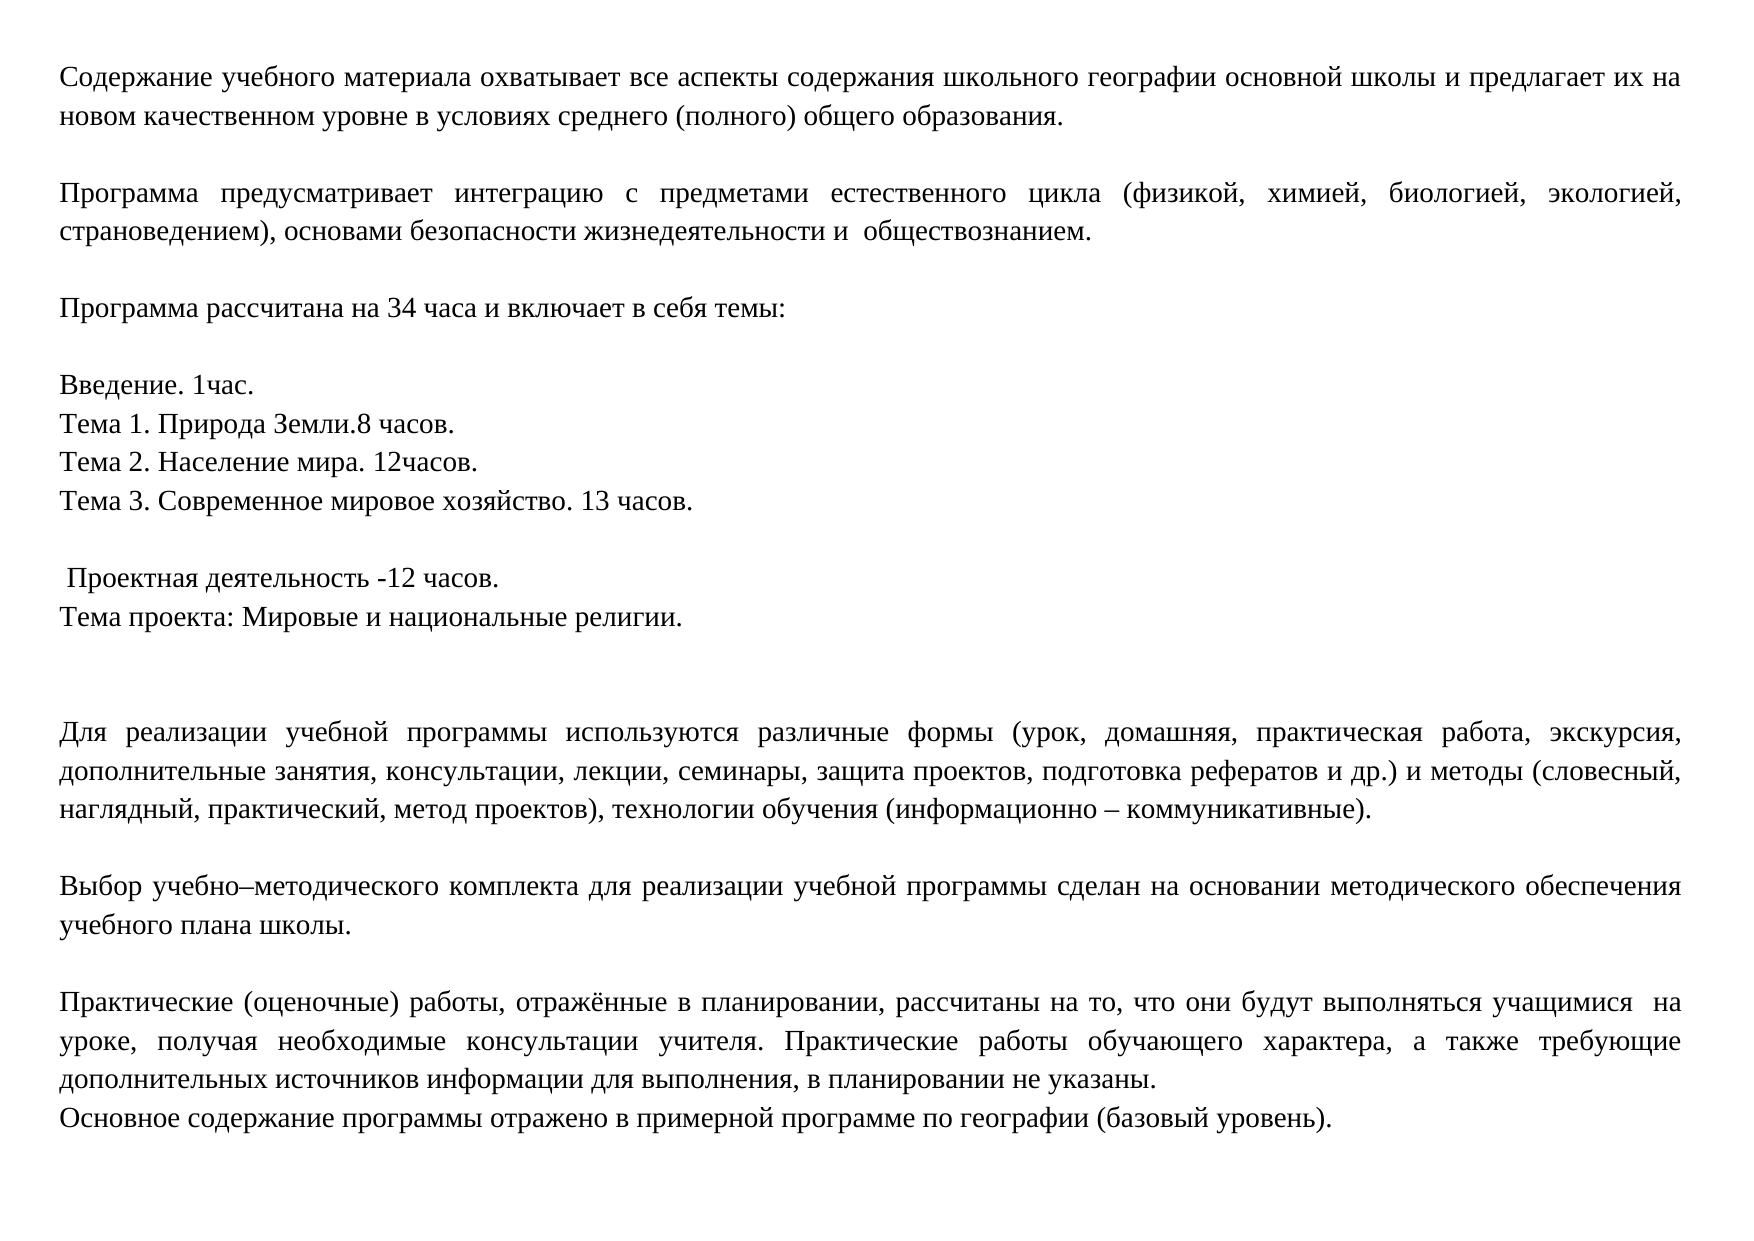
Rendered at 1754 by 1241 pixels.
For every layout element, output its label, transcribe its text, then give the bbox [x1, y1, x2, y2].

text Практические (оценочные) работы, отражённые в планировании, рассчитаны на то, что они будут выполняться учащимися на уроке, получая необходимые консультации учителя. Практические работы обучающего характера, а также требующие дополнительных источников информации для выполнения, в планировании не указаны. [59, 984, 1683, 1095]
text Программа рассчитана на 34 часа и включает в себя темы: [59, 290, 1683, 324]
text Проектная деятельность -12 часов. [59, 560, 1683, 594]
text Тема 2. Население мира. 12часов. [59, 444, 1683, 478]
text Тема проекта: Мировые и национальные религии. [59, 599, 1683, 632]
text Тема 3. Современное мировое хозяйство. 13 часов. [59, 483, 1683, 517]
text Основное содержание программы отражено в примерной программе по географии (базовый уровень). [59, 1100, 1683, 1133]
text Программа предусматривает интеграцию с предметами естественного цикла (физикой, химией, биологией, экологией, страноведением), основами безопасности жизнедеятельности и обществознанием. [59, 175, 1683, 247]
text Введение. 1час. [59, 367, 1683, 401]
text Для реализации учебной программы используются различные формы (урок, домашняя, практическая работа, экскурсия, дополнительные занятия, консультации, лекции, семинары, защита проектов, подготовка рефератов и др.) и методы (словесный, наглядный, практический, метод проектов), технологии обучения (информационно – коммуникативные). [59, 714, 1683, 825]
text Тема 1. Природа Земли.8 часов. [59, 406, 1683, 439]
text Содержание учебного материала охватывает все аспекты содержания школьного географии основной школы и предлагает их на новом качественном уровне в условиях среднего (полного) общего образования. [59, 59, 1683, 131]
text Выбор учебно–методического комплекта для реализации учебной программы сделан на основании методического обеспечения учебного плана школы. [59, 868, 1683, 941]
